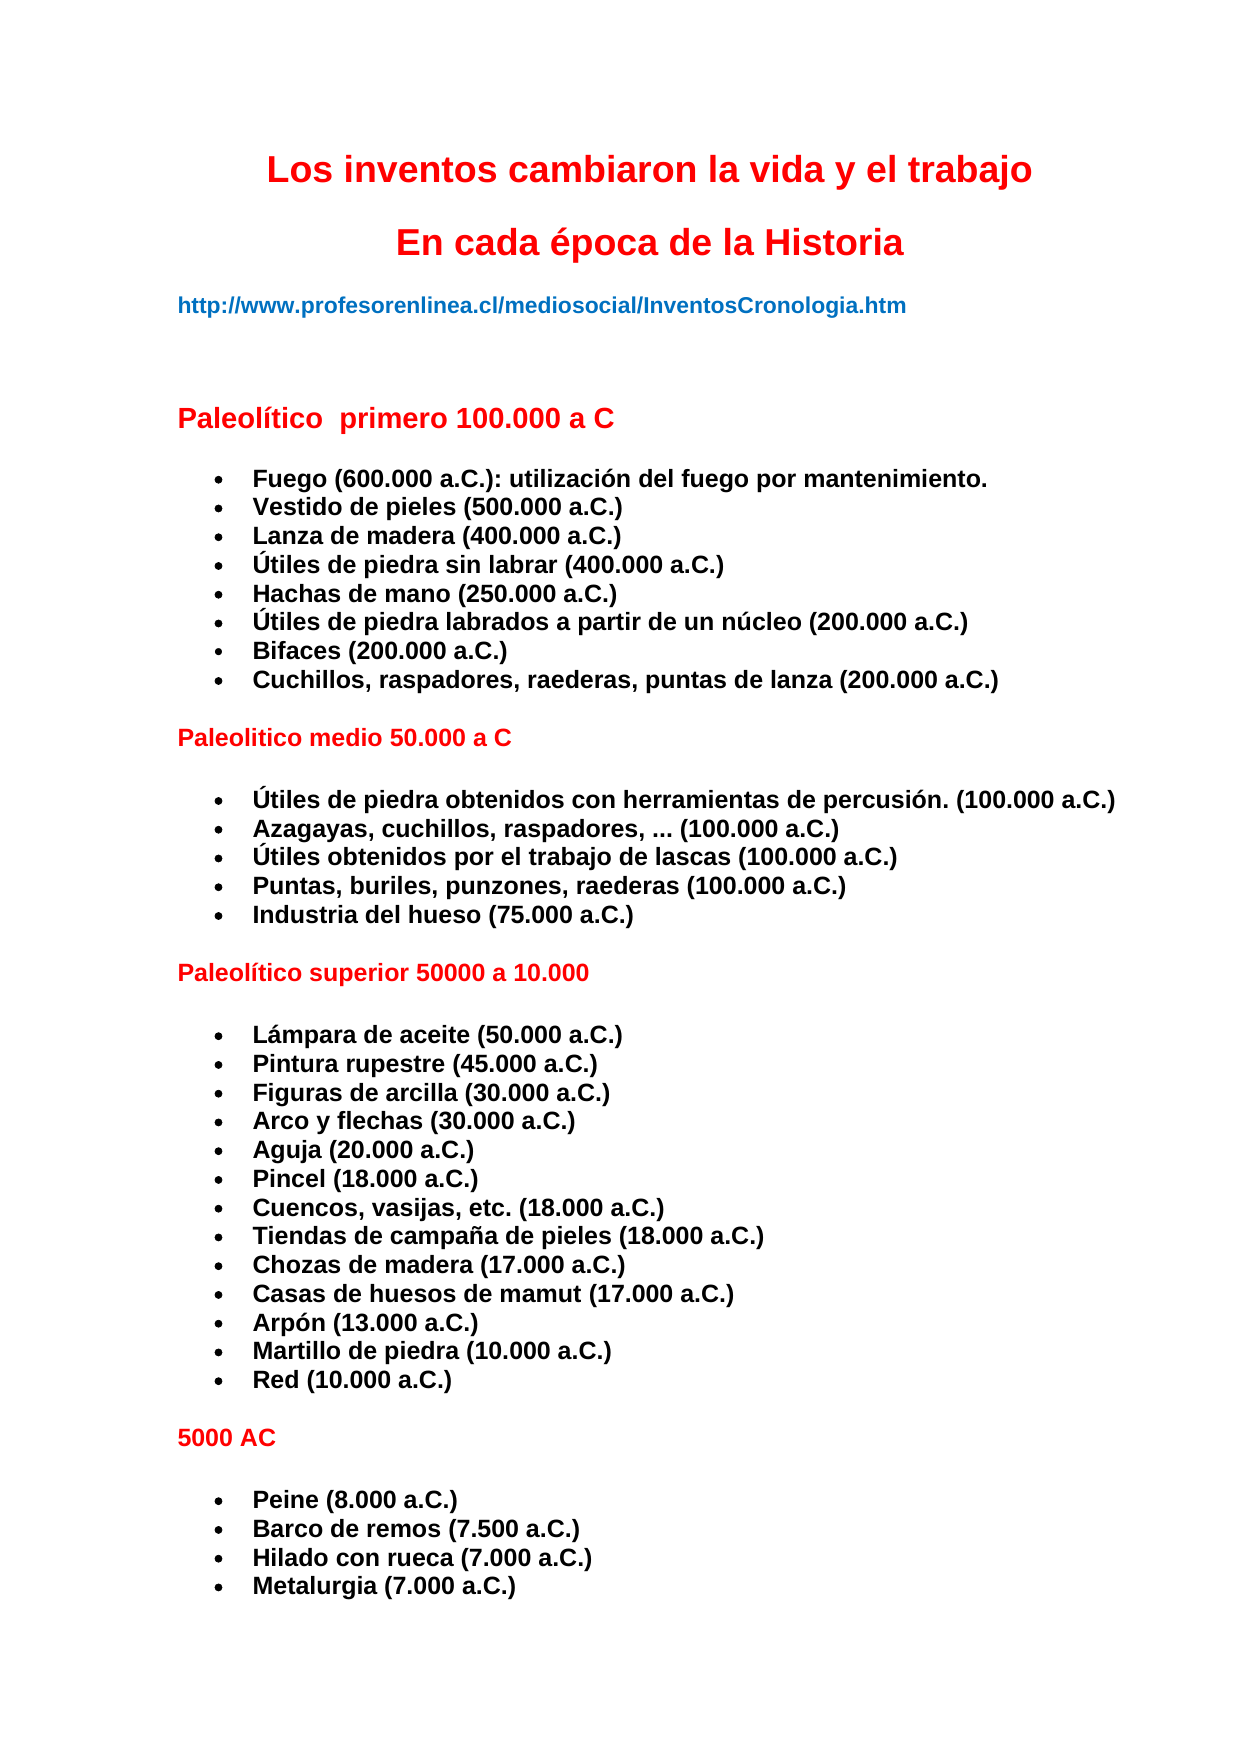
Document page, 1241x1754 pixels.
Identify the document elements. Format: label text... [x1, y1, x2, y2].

text 5000 AC [177, 1423, 1122, 1452]
list Arco y flechas (30.000 a.C.) [215, 1106, 1122, 1135]
list Casas de huesos de mamut (17.000 a.C.) [215, 1279, 1122, 1307]
list Cuchillos, raspadores, raederas, puntas de lanza (200.000 a.C.) [215, 665, 1122, 693]
list Chozas de madera (17.000 a.C.) [215, 1250, 1122, 1279]
list Bifaces (200.000 a.C.) [215, 636, 1122, 665]
list Lámpara de aceite (50.000 a.C.) [215, 1020, 1122, 1049]
list Peine (8.000 a.C.) [215, 1485, 1122, 1514]
text http://www.profesorenlinea.cl/mediosocial/InventosCronologia.htm [177, 292, 1122, 318]
list Aguja (20.000 a.C.) [215, 1135, 1122, 1164]
list Puntas, buriles, punzones, raederas (100.000 a.C.) [215, 871, 1122, 900]
text Paleolitico medio 50.000 a C [177, 723, 1122, 751]
list Tiendas de campaña de pieles (18.000 a.C.) [215, 1221, 1122, 1250]
list Útiles obtenidos por el trabajo de lascas (100.000 a.C.) [215, 842, 1122, 871]
list Vestido de pieles (500.000 a.C.) [215, 492, 1122, 521]
text Los inventos cambiaron la vida y el trabajo [177, 148, 1122, 191]
list Hilado con rueca (7.000 a.C.) [215, 1543, 1122, 1571]
list Industria del hueso (75.000 a.C.) [215, 900, 1122, 929]
list Arpón (13.000 a.C.) [215, 1307, 1122, 1336]
list Lanza de madera (400.000 a.C.) [215, 521, 1122, 550]
list Pintura rupestre (45.000 a.C.) [215, 1049, 1122, 1077]
list Azagayas, cuchillos, raspadores, ... (100.000 a.C.) [215, 814, 1122, 842]
list Cuencos, vasijas, etc. (18.000 a.C.) [215, 1192, 1122, 1221]
list Útiles de piedra obtenidos con herramientas de percusión. (100.000 a.C.) [215, 785, 1122, 814]
text Paleolítico primero 100.000 a C [177, 401, 1122, 434]
list Red (10.000 a.C.) [215, 1365, 1122, 1394]
list Pincel (18.000 a.C.) [215, 1164, 1122, 1192]
list Martillo de piedra (10.000 a.C.) [215, 1336, 1122, 1365]
list Hachas de mano (250.000 a.C.) [215, 578, 1122, 607]
list Útiles de piedra sin labrar (400.000 a.C.) [215, 550, 1122, 578]
list Figuras de arcilla (30.000 a.C.) [215, 1077, 1122, 1106]
list Fuego (600.000 a.C.): utilización del fuego por mantenimiento. [215, 463, 1122, 492]
list Metalurgia (7.000 a.C.) [215, 1571, 1122, 1600]
text En cada época de la Historia [177, 220, 1122, 263]
text Paleolítico superior 50000 a 10.000 [177, 958, 1122, 987]
list Barco de remos (7.500 a.C.) [215, 1514, 1122, 1543]
list Útiles de piedra labrados a partir de un núcleo (200.000 a.C.) [215, 607, 1122, 636]
